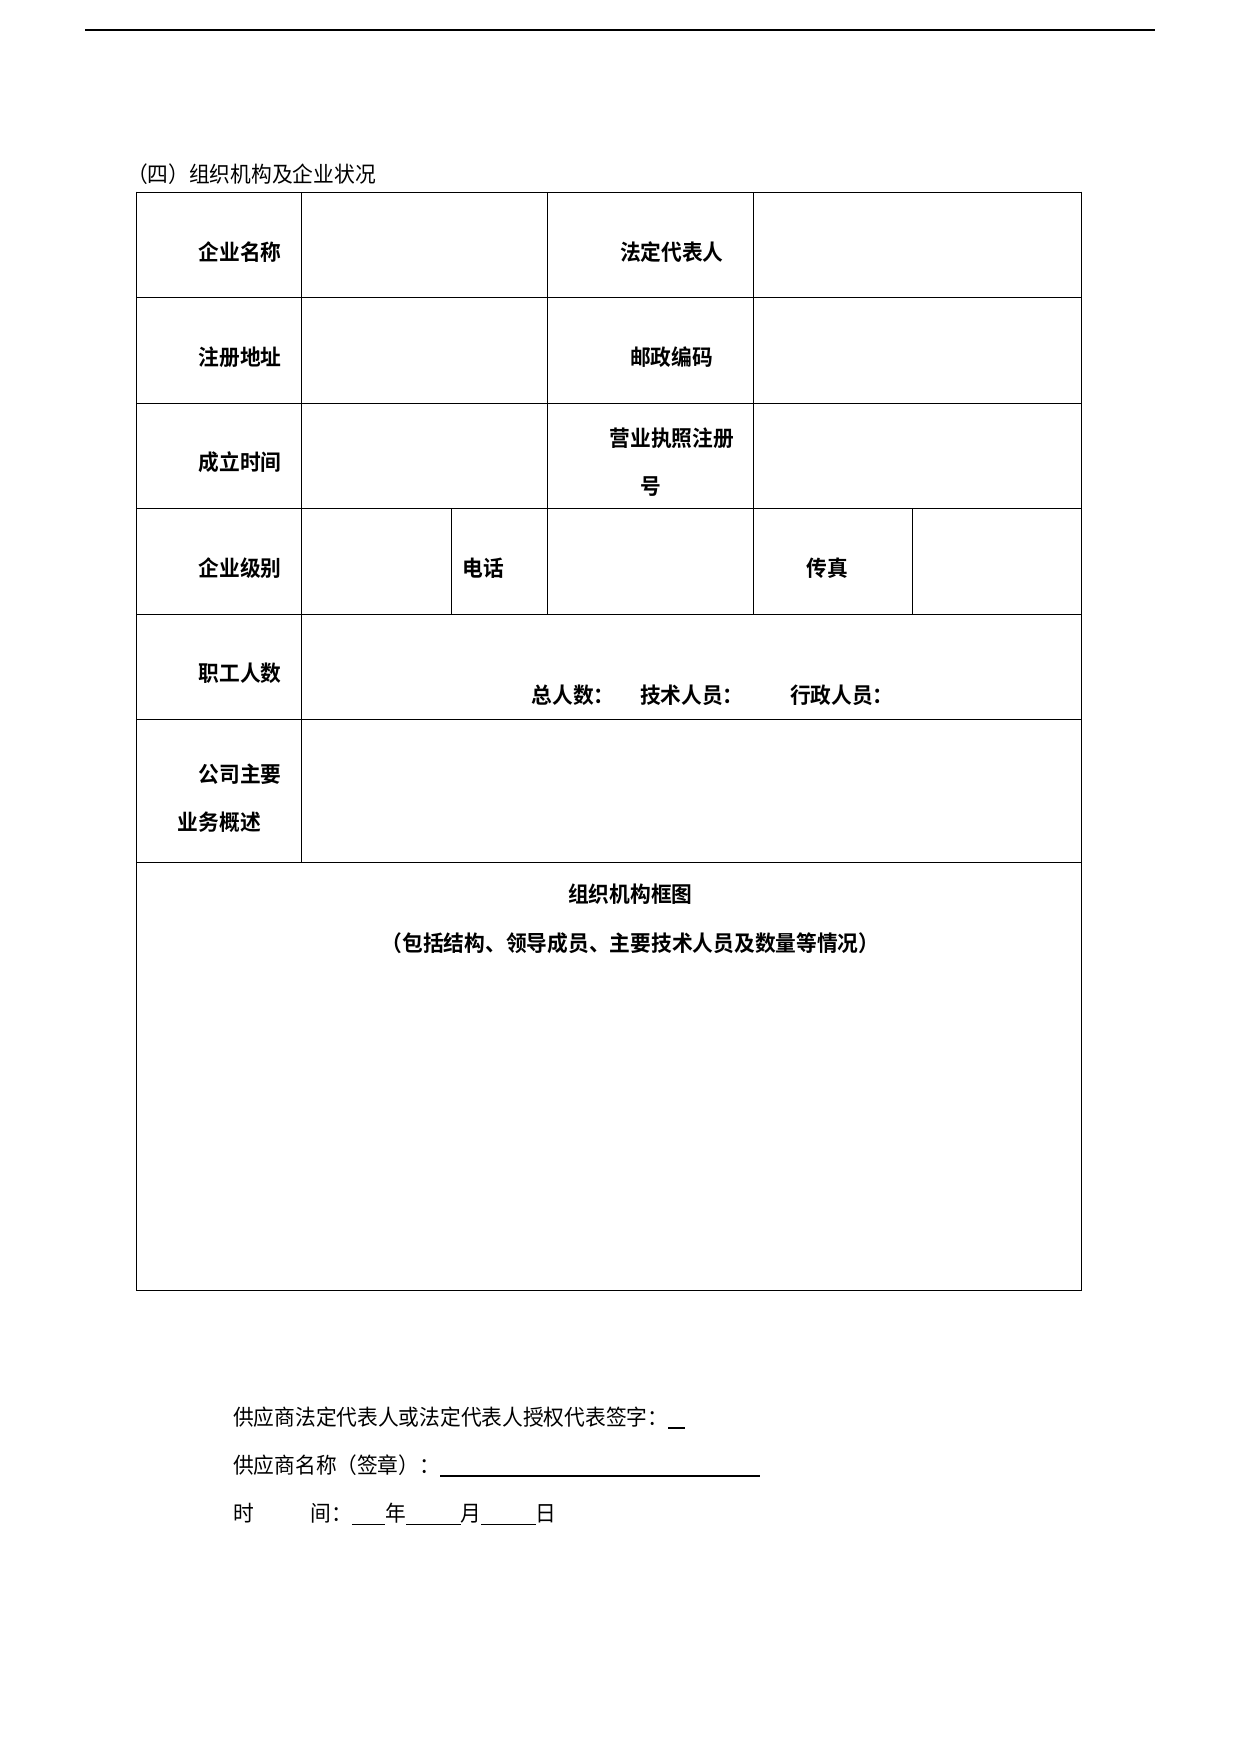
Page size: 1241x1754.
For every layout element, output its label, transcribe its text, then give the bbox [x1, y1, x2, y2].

table_header [302, 193, 547, 297]
table_cell [302, 509, 451, 613]
table_header 法定代表人 [548, 193, 753, 297]
table_cell 注册地址 [137, 298, 301, 403]
table_cell 总人数： 技术人员： 行政人员： [302, 615, 1081, 719]
table_cell 电话 [452, 509, 547, 613]
text 时 间： 年 月 日 [191, 1483, 1155, 1531]
table_cell 成立时间 [137, 404, 301, 508]
table_cell [913, 509, 1081, 613]
table_cell [754, 298, 1081, 403]
text （四）组织机构及企业状况 [85, 144, 1155, 192]
table_cell 组织机构框图 （包括结构、领导成员、主要技术人员及数量等情况） [137, 863, 1081, 1290]
table_cell [302, 720, 1081, 862]
table_cell [548, 509, 753, 613]
text 供应商法定代表人或法定代表人授权代表签字： [191, 1387, 1155, 1435]
table_cell [302, 298, 547, 403]
table_cell 营业执照注册号 [548, 404, 753, 508]
table_cell 职工人数 [137, 615, 301, 719]
table_header 企业名称 [137, 193, 301, 297]
table_header [754, 193, 1081, 297]
table_cell 公司主要业务概述 [137, 720, 301, 862]
table_cell [754, 404, 1081, 508]
text 供应商名称（签章）： [191, 1435, 1155, 1483]
table_cell 企业级别 [137, 509, 301, 613]
table_cell 邮政编码 [548, 298, 753, 403]
table_cell 传真 [754, 509, 912, 613]
table_cell [302, 404, 547, 508]
